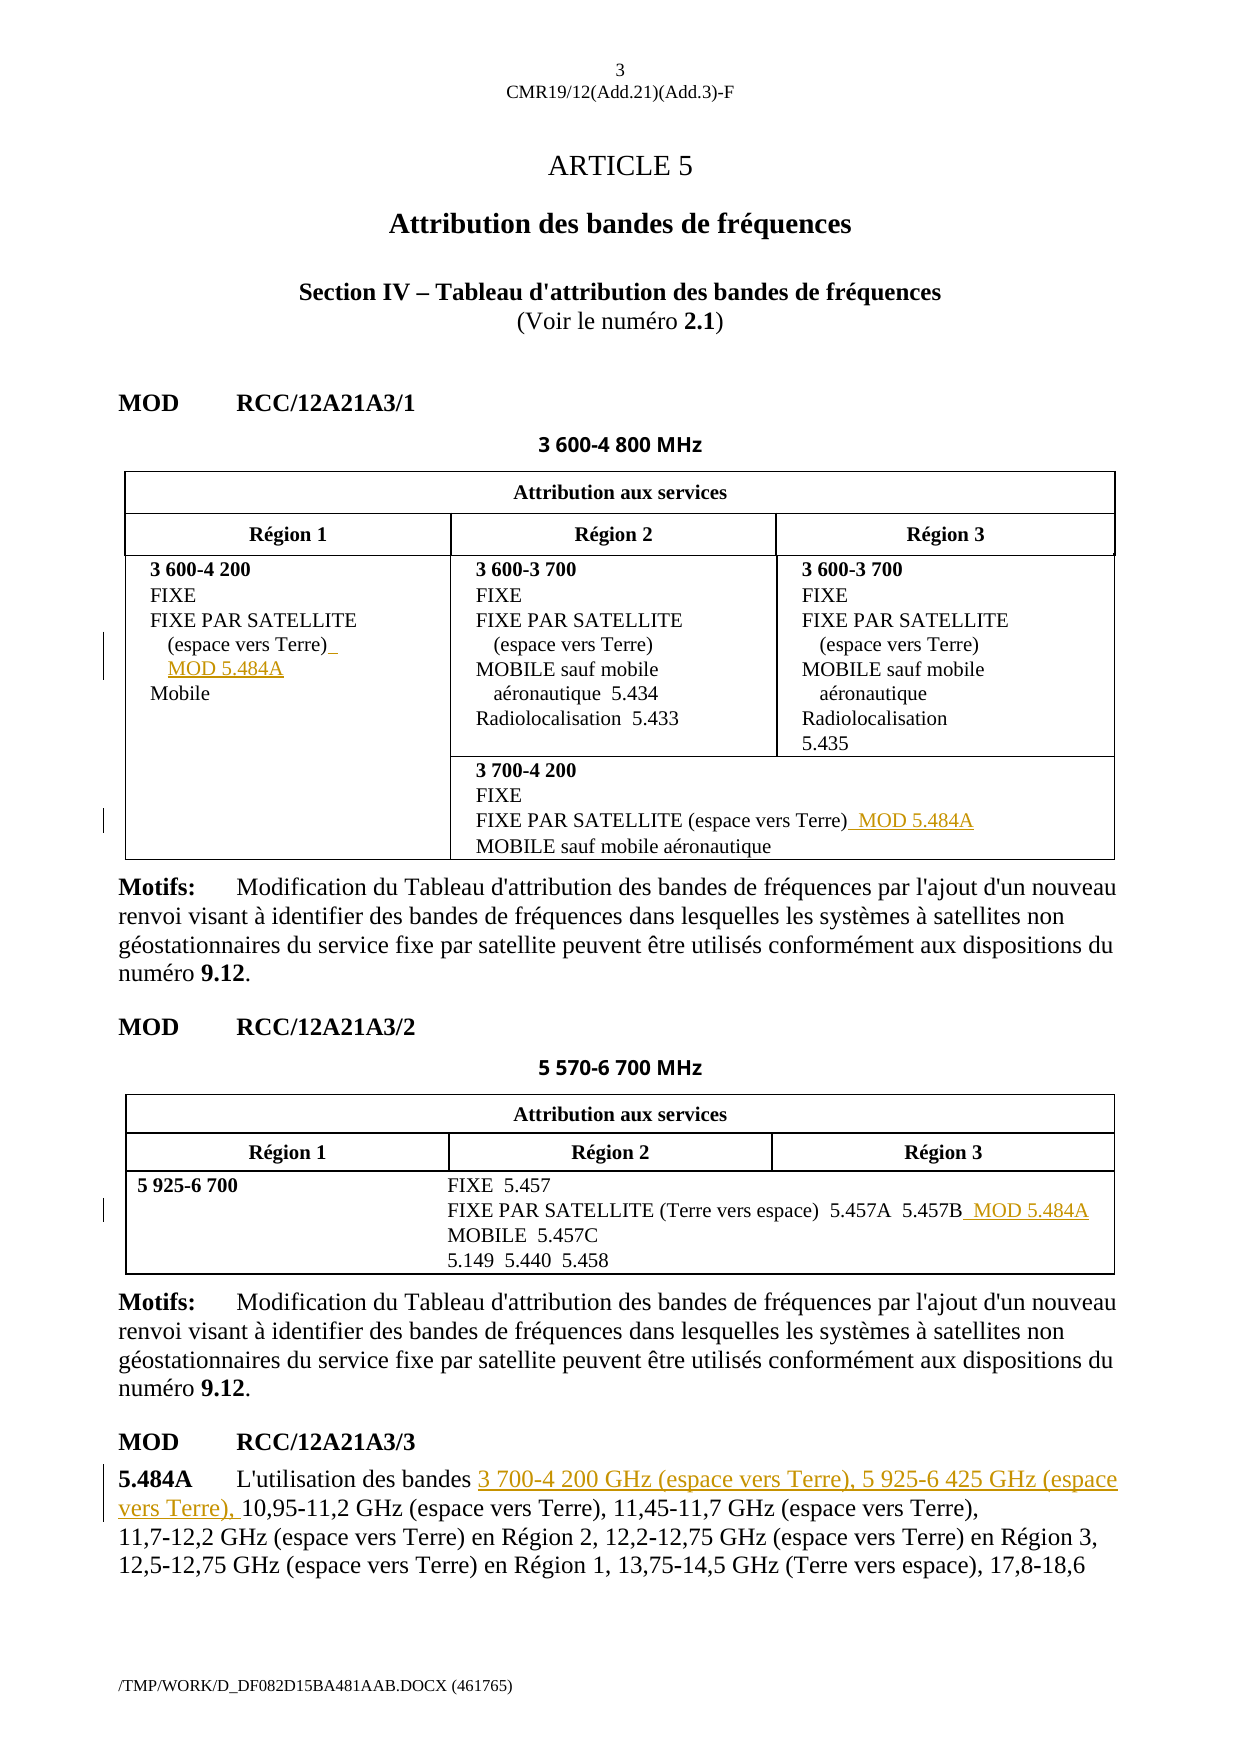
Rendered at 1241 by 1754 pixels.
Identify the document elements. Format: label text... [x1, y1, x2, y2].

table_cell [126, 756, 450, 859]
title 3 600-4 800 MHz [118, 430, 1122, 458]
table_header Attribution aux services [126, 472, 1114, 512]
text MOD RCC/12A21A3/1 [118, 388, 1122, 417]
table_cell Région 3 [777, 514, 1114, 555]
text Motifs: Modification du Tableau d'attribution des bandes de fréquences par l'ajout d'un nouveau renvoi visant à identifier des bandes de fréquences dans lesquelles les systèmes à satellites non géostationnaires du service fixe par satellite peuvent être utilisés conformément aux dispositions du numéro 9.12. [118, 1287, 1122, 1402]
table_cell Région 2 [452, 514, 775, 555]
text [118, 1464, 1122, 1579]
table_cell 3 700-4 200 FIXE FIXE PAR SATELLITE (espace vers Terre) MOBILE sauf mobile aéronautique [451, 757, 1114, 859]
text MOD RCC/12A21A3/2 [118, 1012, 1122, 1041]
table_cell 3 600-3 700 FIXE FIXE PAR SATELLITE (espace vers Terre) MOBILE sauf mobile aéronautique 5.434 Radiolocalisation 5.433 [451, 556, 776, 756]
table_cell 3 600-3 700 FIXE FIXE PAR SATELLITE (espace vers Terre) MOBILE sauf mobile aéronautique Radiolocalisation 5.435 [778, 556, 1114, 756]
table_cell Région 1 [126, 514, 450, 555]
text MOD RCC/12A21A3/3 [118, 1427, 1122, 1456]
text Motifs: Modification du Tableau d'attribution des bandes de fréquences par l'ajout d'un nouveau renvoi visant à identifier des bandes de fréquences dans lesquelles les systèmes à satellites non géostationnaires du service fixe par satellite peuvent être utilisés conformément aux dispositions du numéro 9.12. [118, 872, 1122, 987]
text ARTICLE 5 [118, 148, 1122, 181]
table_header Attribution aux services [127, 1095, 1114, 1132]
table_cell Région 1 [127, 1134, 448, 1170]
table_cell 5 925-6 700 FIXE 5.457 FIXE PAR SATELLITE (Terre vers espace) 5.457A 5.457B MOBILE 5.457C 5.149 5.440 5.458 [127, 1172, 1114, 1273]
table_cell Région 2 [450, 1134, 771, 1170]
title Attribution des bandes de fréquences [118, 206, 1122, 240]
table_cell Région 3 [773, 1134, 1114, 1170]
table_cell 3 600-4 200 FIXE FIXE PAR SATELLITE (espace vers Terre) Mobile [126, 556, 450, 756]
title 5 570-6 700 MHz [118, 1053, 1122, 1082]
text Section IV – Tableau d'attribution des bandes de fréquences (Voir le numéro 2.1) [118, 277, 1122, 363]
